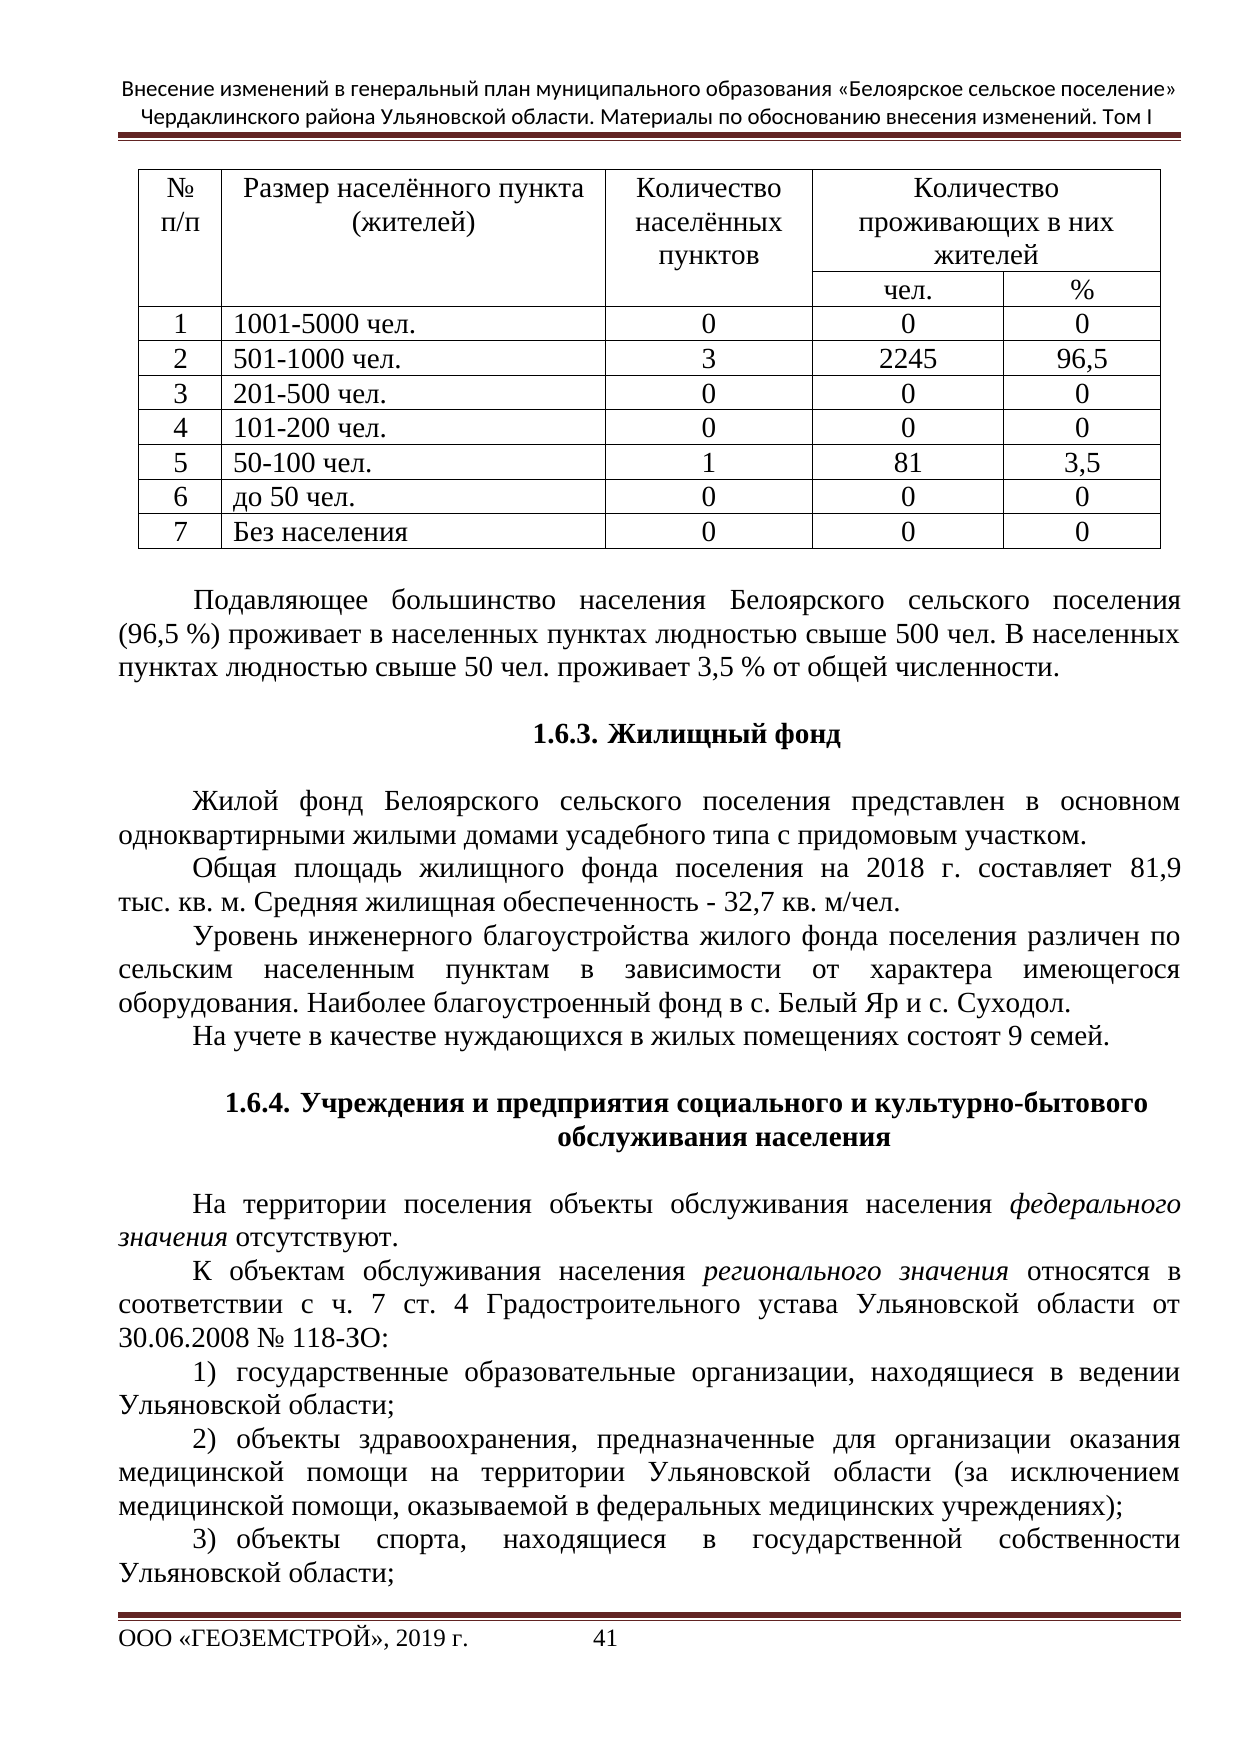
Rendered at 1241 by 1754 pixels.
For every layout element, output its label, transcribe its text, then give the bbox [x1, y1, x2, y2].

table_header Количество проживающих в них жителей [813, 170, 1160, 271]
table_cell 3 [139, 376, 221, 409]
table_cell 1 [606, 445, 812, 478]
text Общая площадь жилищного фонда поселения на 2018 г. составляет 81,9 тыс. кв. м. Средняя жилищная обеспеченность - 32,7 кв. м/чел. [118, 851, 1181, 918]
table_cell 201-500 чел. [222, 376, 605, 409]
table_cell 0 [813, 410, 1003, 444]
table_cell 0 [813, 514, 1003, 548]
table_cell 0 [606, 480, 812, 513]
table_cell 0 [1004, 307, 1160, 340]
list Подавляющее большинство населения Белоярского сельского поселения (96,5 %) проживает в населенных пунктах людностью свыше 500 чел. В населенных пунктах людностью свыше 50 чел. проживает 3,5 % от общей численности. [118, 582, 1181, 683]
text 2) объекты здравоохранения, предназначенные для организации оказания медицинской помощи на территории Ульяновской области (за исключением медицинской помощи, оказываемой в федеральных медицинских учреждениях); [118, 1421, 1181, 1521]
table_header Количество населённых пунктов [606, 170, 812, 306]
table_cell 5 [139, 445, 221, 478]
table_cell 4 [139, 410, 221, 444]
table_cell 0 [813, 376, 1003, 409]
text 1) государственные образовательные организации, находящиеся в ведении Ульяновской области; [118, 1354, 1181, 1421]
table_cell 1 [139, 307, 221, 340]
table_cell 0 [813, 307, 1003, 340]
table_cell 6 [139, 480, 221, 513]
text На территории поселения объекты обслуживания населения федерального значения отсутствуют. [118, 1186, 1181, 1253]
table_cell 0 [1004, 376, 1160, 409]
list Учреждения и предприятия социального и культурно-бытового обслуживания населения [192, 1085, 1181, 1152]
table_cell 81 [813, 445, 1003, 478]
table_cell 2245 [813, 341, 1003, 375]
table_cell 101-200 чел. [222, 410, 605, 444]
table_header Размер населённого пункта (жителей) [222, 170, 605, 306]
text На учете в качестве нуждающихся в жилых помещениях состоят 9 семей. [118, 1018, 1181, 1052]
table_cell 0 [606, 307, 812, 340]
table_cell 0 [1004, 480, 1160, 513]
text 3) объекты спорта, находящиеся в государственной собственности Ульяновской области; [118, 1521, 1181, 1588]
table_cell 0 [813, 480, 1003, 513]
table_cell 3,5 [1004, 445, 1160, 478]
table_cell 96,5 [1004, 341, 1160, 375]
table_header № п/п [139, 170, 221, 306]
table_cell Без населения [222, 514, 605, 548]
table_cell 0 [606, 410, 812, 444]
table_cell до 50 чел. [222, 480, 605, 513]
table_cell 0 [606, 514, 812, 548]
table_cell 0 [606, 376, 812, 409]
table_cell 1001-5000 чел. [222, 307, 605, 340]
table_cell 0 [1004, 410, 1160, 444]
table_cell % [1004, 272, 1160, 306]
text К объектам обслуживания населения регионального значения относятся в соответствии с ч. 7 ст. 4 Градостроительного устава Ульяновской области от 30.06.2008 № 118-ЗО: [118, 1253, 1181, 1354]
table_cell 50-100 чел. [222, 445, 605, 478]
table_cell чел. [813, 272, 1003, 306]
list Жилищный фонд [192, 716, 1181, 750]
text Жилой фонд Белоярского сельского поселения представлен в основном одноквартирными жилыми домами усадебного типа с придомовым участком. [118, 783, 1181, 851]
table_cell 501-1000 чел. [222, 341, 605, 375]
table_cell 2 [139, 341, 221, 375]
table_cell 3 [606, 341, 812, 375]
table_cell 7 [139, 514, 221, 548]
table_cell 0 [1004, 514, 1160, 548]
text Уровень инженерного благоустройства жилого фонда поселения различен по сельским населенным пунктам в зависимости от характера имеющегося оборудования. Наиболее благоустроенный фонд в с. Белый Яр и с. Суходол. [118, 918, 1181, 1018]
